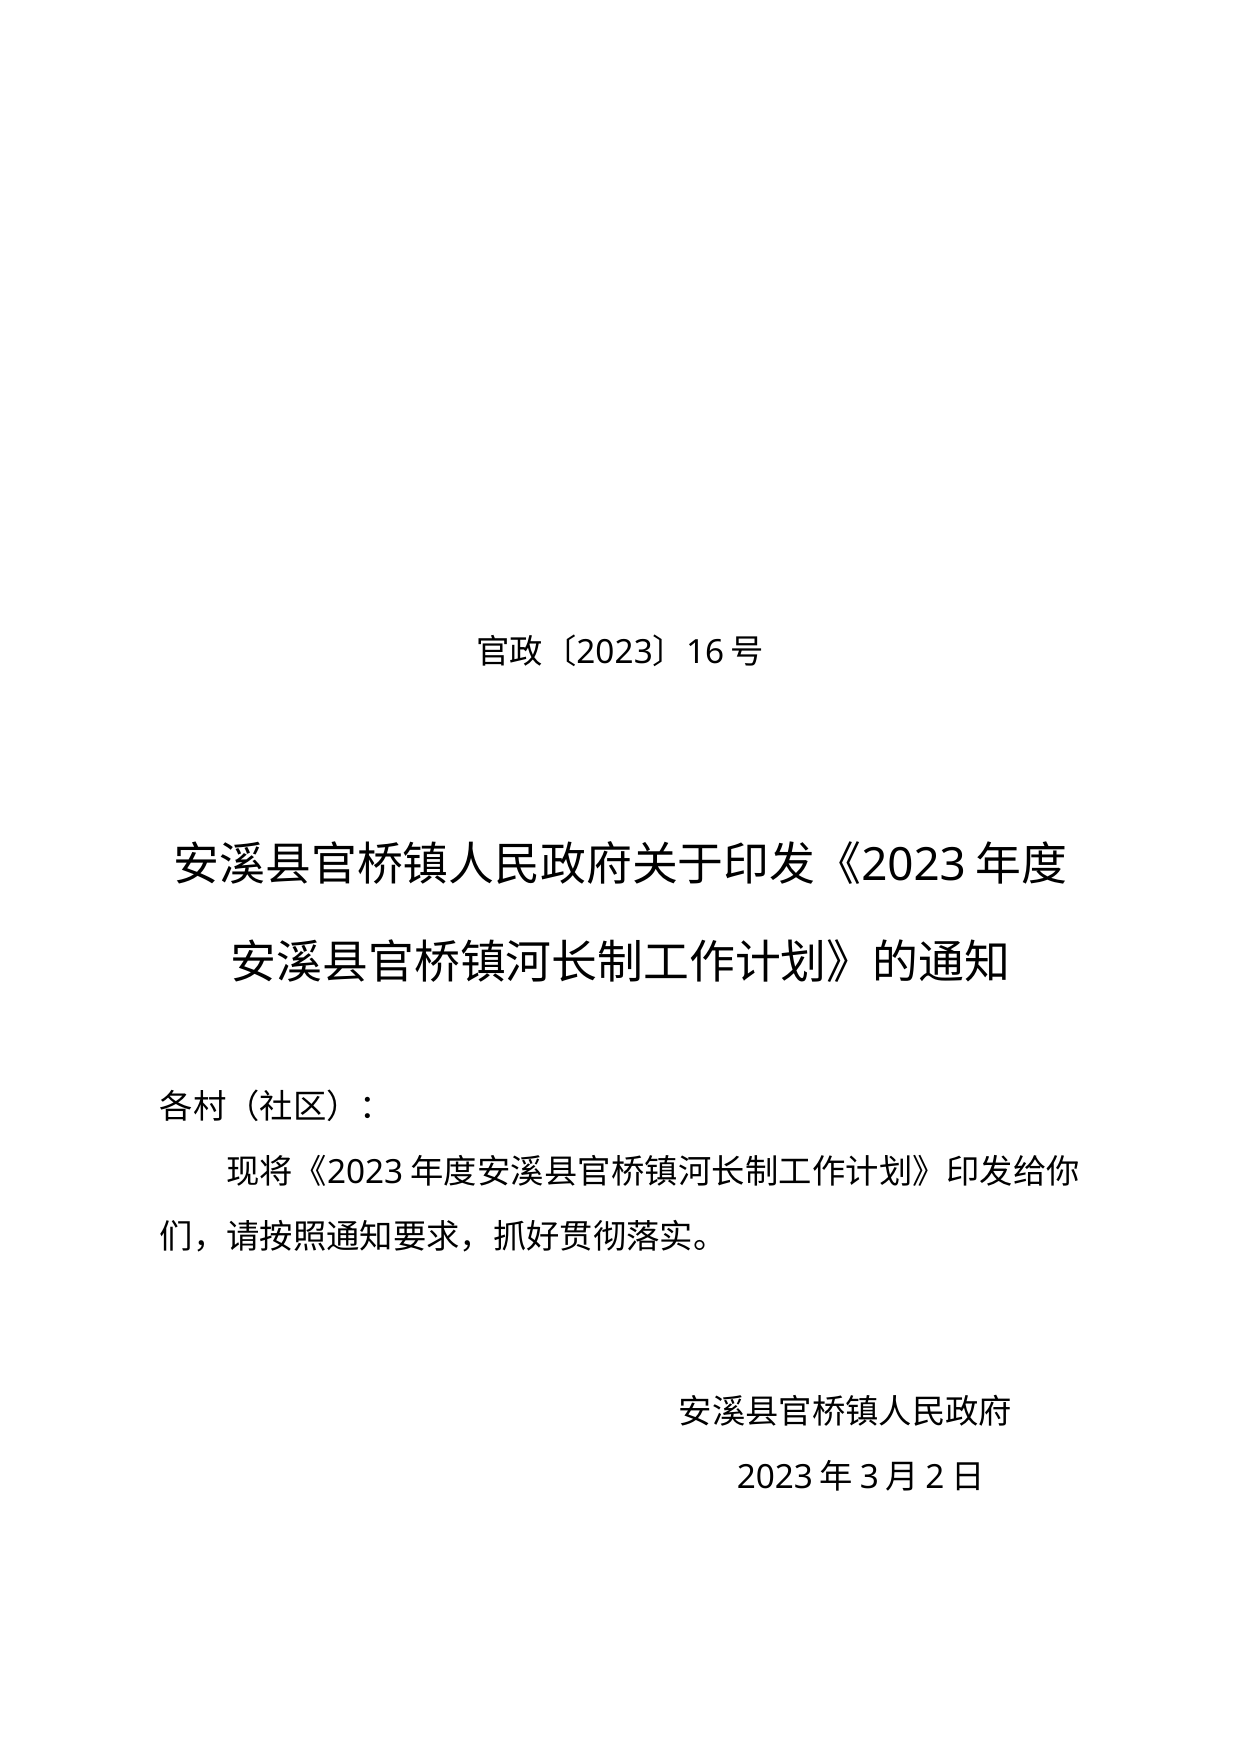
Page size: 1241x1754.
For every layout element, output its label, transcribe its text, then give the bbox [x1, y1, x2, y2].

text 2023年3月2日 [203, 1442, 1081, 1507]
text 安溪县官桥镇人民政府 [203, 1377, 1081, 1442]
text 现将《2023年度安溪县官桥镇河长制工作计划》印发给你们，请按照通知要求，抓好贯彻落实。 [159, 1137, 1081, 1267]
text 安溪县官桥镇人民政府关于印发《2023年度安溪县官桥镇河长制工作计划》的通知 [159, 812, 1081, 1007]
text 官政〔2023〕16号 [159, 617, 1081, 682]
text 各村（社区）： [159, 1072, 1081, 1137]
